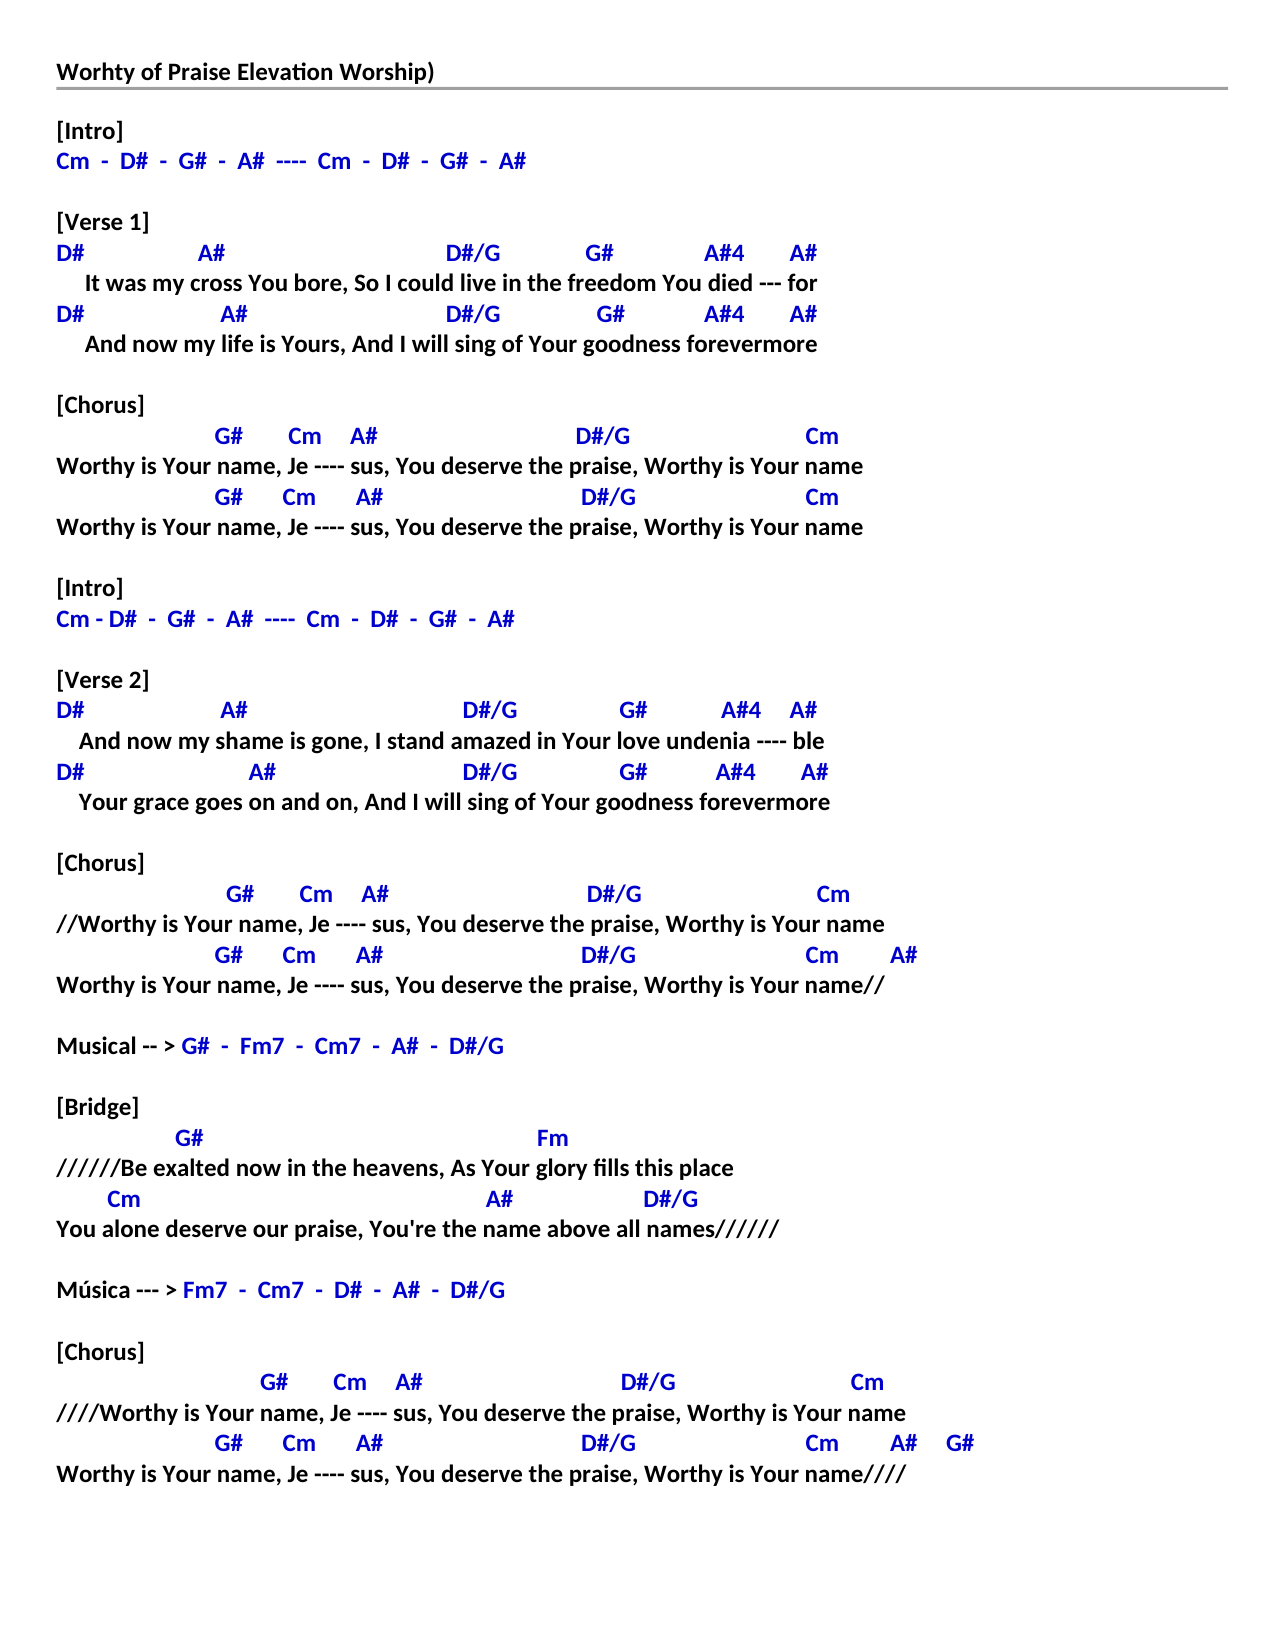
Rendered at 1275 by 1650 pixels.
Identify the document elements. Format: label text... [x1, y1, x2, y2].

text D# A# D#/G G# A#4 A# [56, 298, 1228, 328]
text Musical -- > G# - Fm7 - Cm7 - A# - D#/G [56, 1030, 1228, 1061]
text And now my shame is gone, I stand amazed in Your love undenia ---- ble [56, 725, 1228, 756]
text ////Worthy is Your name, Je ---- sus, You deserve the praise, Worthy is Your name [56, 1397, 1228, 1427]
text Música --- > Fm7 - Cm7 - D# - A# - D#/G [56, 1274, 1228, 1305]
text Worthy is Your name, Je ---- sus, You deserve the praise, Worthy is Your name [56, 512, 1228, 542]
text Worthy is Your name, Je ---- sus, You deserve the praise, Worthy is Your name//// [56, 1458, 1228, 1488]
text G# Cm A# D#/G Cm A# G# [56, 1427, 1228, 1458]
text Cm - D# - G# - A# ---- Cm - D# - G# - A# [56, 145, 1228, 176]
text D# A# D#/G G# A#4 A# [56, 237, 1228, 267]
text D# A# D#/G G# A#4 A# [56, 695, 1228, 725]
text [Chorus] [56, 389, 1228, 420]
text Cm A# D#/G You alone deserve our praise, You're the name above all names////// [56, 1183, 1228, 1244]
text Your grace goes on and on, And I will sing of Your goodness forevermore [56, 786, 1228, 817]
text [Verse 2] [56, 664, 1228, 695]
text G# Cm A# D#/G Cm [56, 1366, 1228, 1397]
text D# A# D#/G G# A#4 A# [56, 756, 1228, 786]
text G# Fm [56, 1122, 1228, 1152]
text [Chorus] [56, 847, 1228, 878]
text Worhty of Praise Elevation Worship) [56, 56, 1228, 86]
text //////Be exalted now in the heavens, As Your glory fills this place [56, 1152, 1228, 1183]
text Worthy is Your name, Je ---- sus, You deserve the praise, Worthy is Your name [56, 451, 1228, 481]
text [Verse 1] [56, 206, 1228, 237]
text G# Cm A# D#/G Cm A# [56, 939, 1228, 969]
text G# Cm A# D#/G Cm [56, 481, 1228, 512]
text G# Cm A# D#/G Cm [56, 878, 1228, 908]
text Cm - D# - G# - A# ---- Cm - D# - G# - A# [56, 603, 1228, 634]
text Worthy is Your name, Je ---- sus, You deserve the praise, Worthy is Your name// [56, 969, 1228, 1000]
text [Intro] [56, 115, 1228, 145]
text //Worthy is Your name, Je ---- sus, You deserve the praise, Worthy is Your name [56, 908, 1228, 939]
text [Chorus] [56, 1336, 1228, 1366]
text [Intro] [56, 573, 1228, 603]
text It was my cross You bore, So I could live in the freedom You died --- for [56, 267, 1228, 298]
text And now my life is Yours, And I will sing of Your goodness forevermore [56, 328, 1228, 359]
text [Bridge] [56, 1091, 1228, 1122]
text G# Cm A# D#/G Cm [56, 420, 1228, 451]
